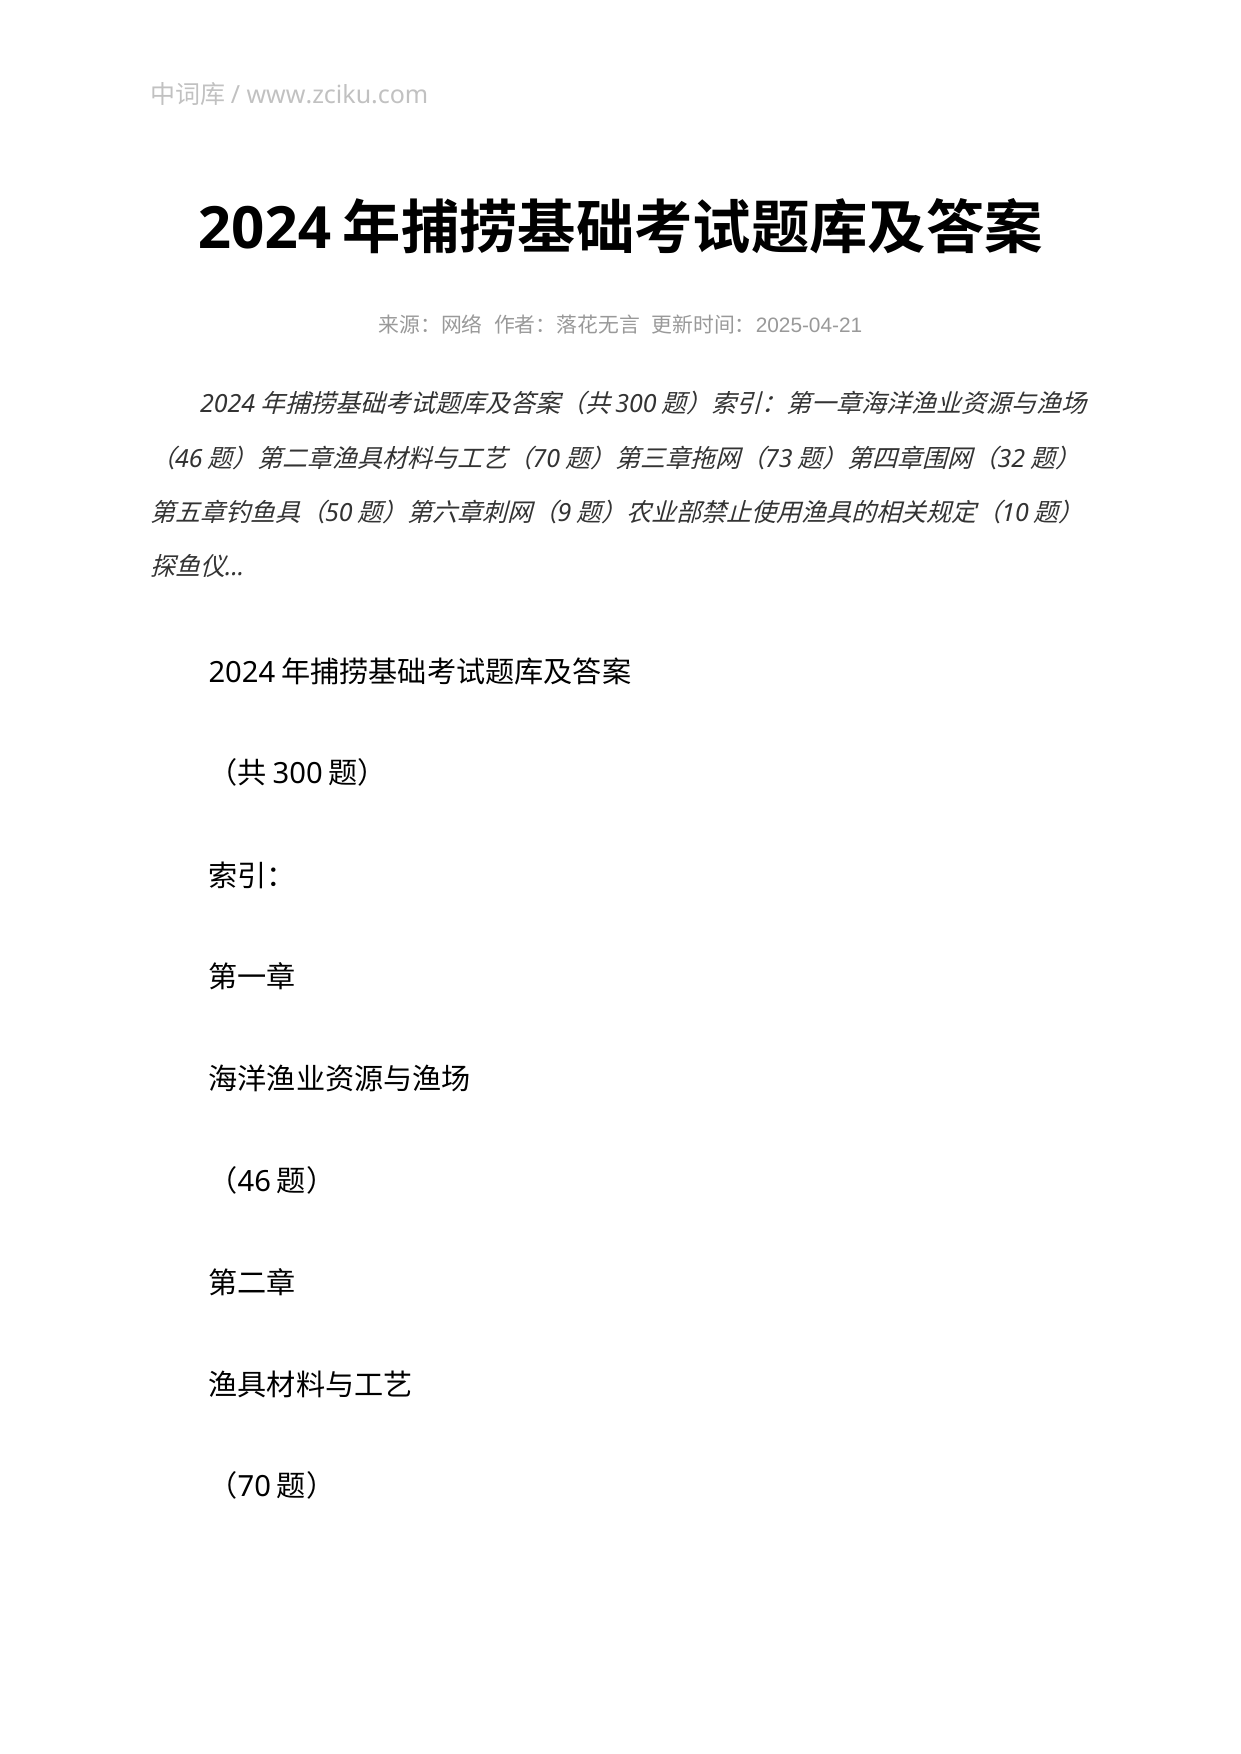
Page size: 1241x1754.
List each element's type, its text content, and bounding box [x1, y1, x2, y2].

text （70题） [150, 1463, 1090, 1505]
subtitle 2024年捕捞基础考试题库及答案 [150, 181, 1090, 266]
text 2024年捕捞基础考试题库及答案（共300题）索引：第一章海洋渔业资源与渔场（46题）第二章渔具材料与工艺（70题）第三章拖网（73题）第四章围网（32题）第五章钓鱼具（50题）第六章刺网（9题）农业部禁止使用渔具的相关规定（10题）探鱼仪... [150, 384, 1090, 583]
text 海洋渔业资源与渔场 [150, 1056, 1090, 1098]
text 第一章 [150, 954, 1090, 996]
text （46题） [150, 1157, 1090, 1200]
text 来源：网络 作者：落花无言 更新时间：2025-04-21 [150, 313, 1090, 337]
text 2024年捕捞基础考试题库及答案 [150, 648, 1090, 691]
text （共300题） [150, 750, 1090, 792]
text 渔具材料与工艺 [150, 1361, 1090, 1403]
text 第二章 [150, 1259, 1090, 1302]
text 索引： [150, 852, 1090, 894]
